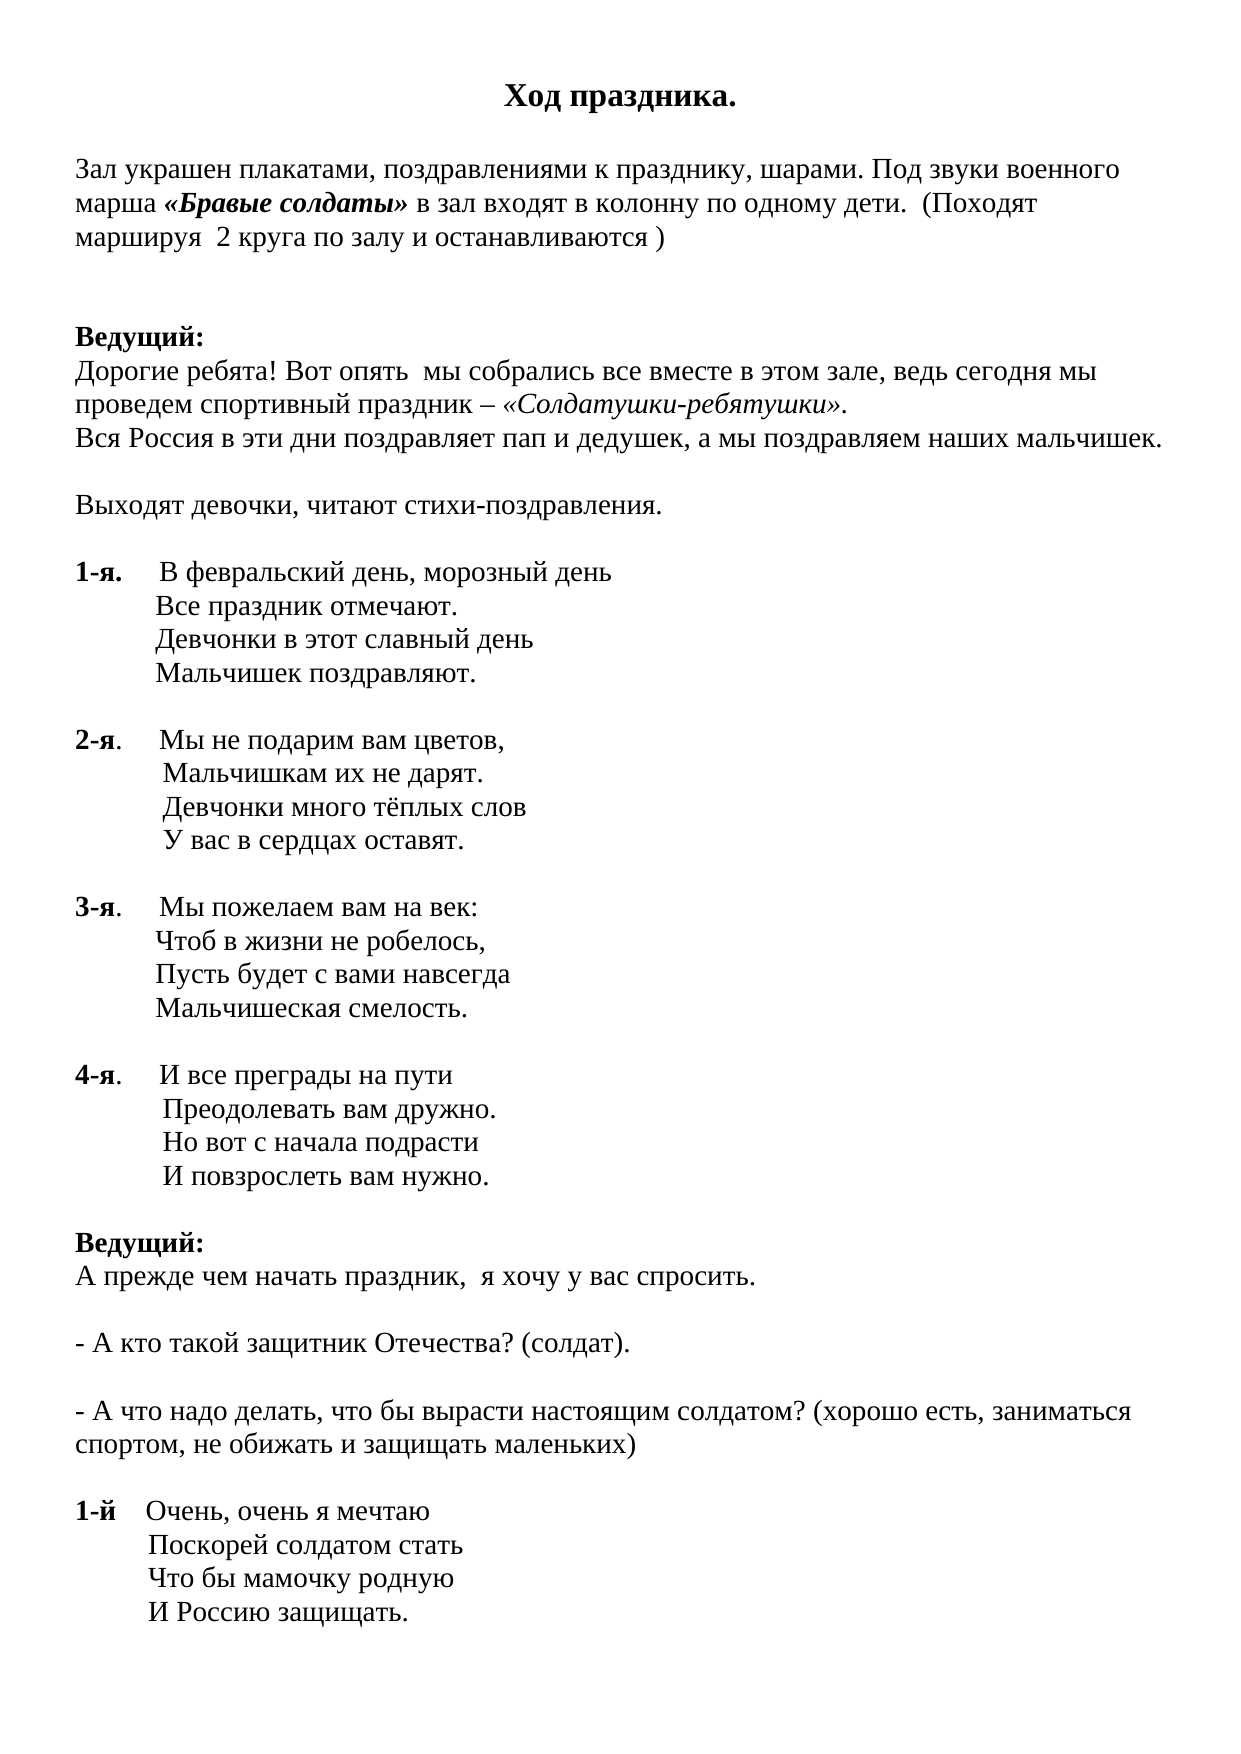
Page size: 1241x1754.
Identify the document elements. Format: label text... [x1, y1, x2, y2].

text Ход праздника. [75, 75, 1165, 113]
text - А кто такой защитник Отечества? (солдат). [75, 1326, 1165, 1359]
text Вся Россия в эти дни поздравляет пап и дедушек, а мы поздравляем наших мальчишек. [75, 420, 1165, 453]
text Ведущий: [75, 1225, 1165, 1258]
text Дорогие ребята! Вот опять мы собрались все вместе в этом зале, ведь сегодня мы проведем спортивный праздник – «Солдатушки-ребятушки». [75, 353, 1165, 420]
text Что бы мамочку родную [75, 1560, 1165, 1594]
text Ведущий: [75, 319, 1165, 353]
text 1-й Очень, очень я мечтаю [75, 1493, 1165, 1527]
text 3-я. Мы пожелаем вам на век: Чтоб в жизни не робелось, Пусть будет с вами навсегда Мальчишеская смелость. [75, 856, 1165, 1024]
text А прежде чем начать праздник, я хочу у вас спросить. [75, 1258, 1165, 1292]
text 1-я. В февральский день, морозный день Все праздник отмечают. Девчонки в этот славный день Мальчишек поздравляют. [75, 554, 1165, 688]
text Выходят девочки, читают стихи-поздравления. [75, 453, 1165, 521]
text - А что надо делать, что бы вырасти настоящим солдатом? (хорошо есть, заниматься спортом, не обижать и защищать маленьких) [75, 1393, 1165, 1460]
text 4-я. И все преграды на пути Преодолевать вам дружно. Но вот с начала подрасти И повзрослеть вам нужно. [75, 1024, 1165, 1191]
text Поскорей солдатом стать [75, 1527, 1165, 1560]
text Зал украшен плакатами, поздравлениями к празднику, шарами. Под звуки военного марша «Бравые солдаты» в зал входят в колонну по одному дети. (Походят маршируя 2 круга по залу и останавливаются ) [75, 152, 1165, 252]
text И Россию защищать. [75, 1594, 1165, 1627]
text 2-я. Мы не подарим вам цветов, Мальчишкам их не дарят. Девчонки много тёплых слов У вас в сердцах оставят. [75, 688, 1165, 856]
